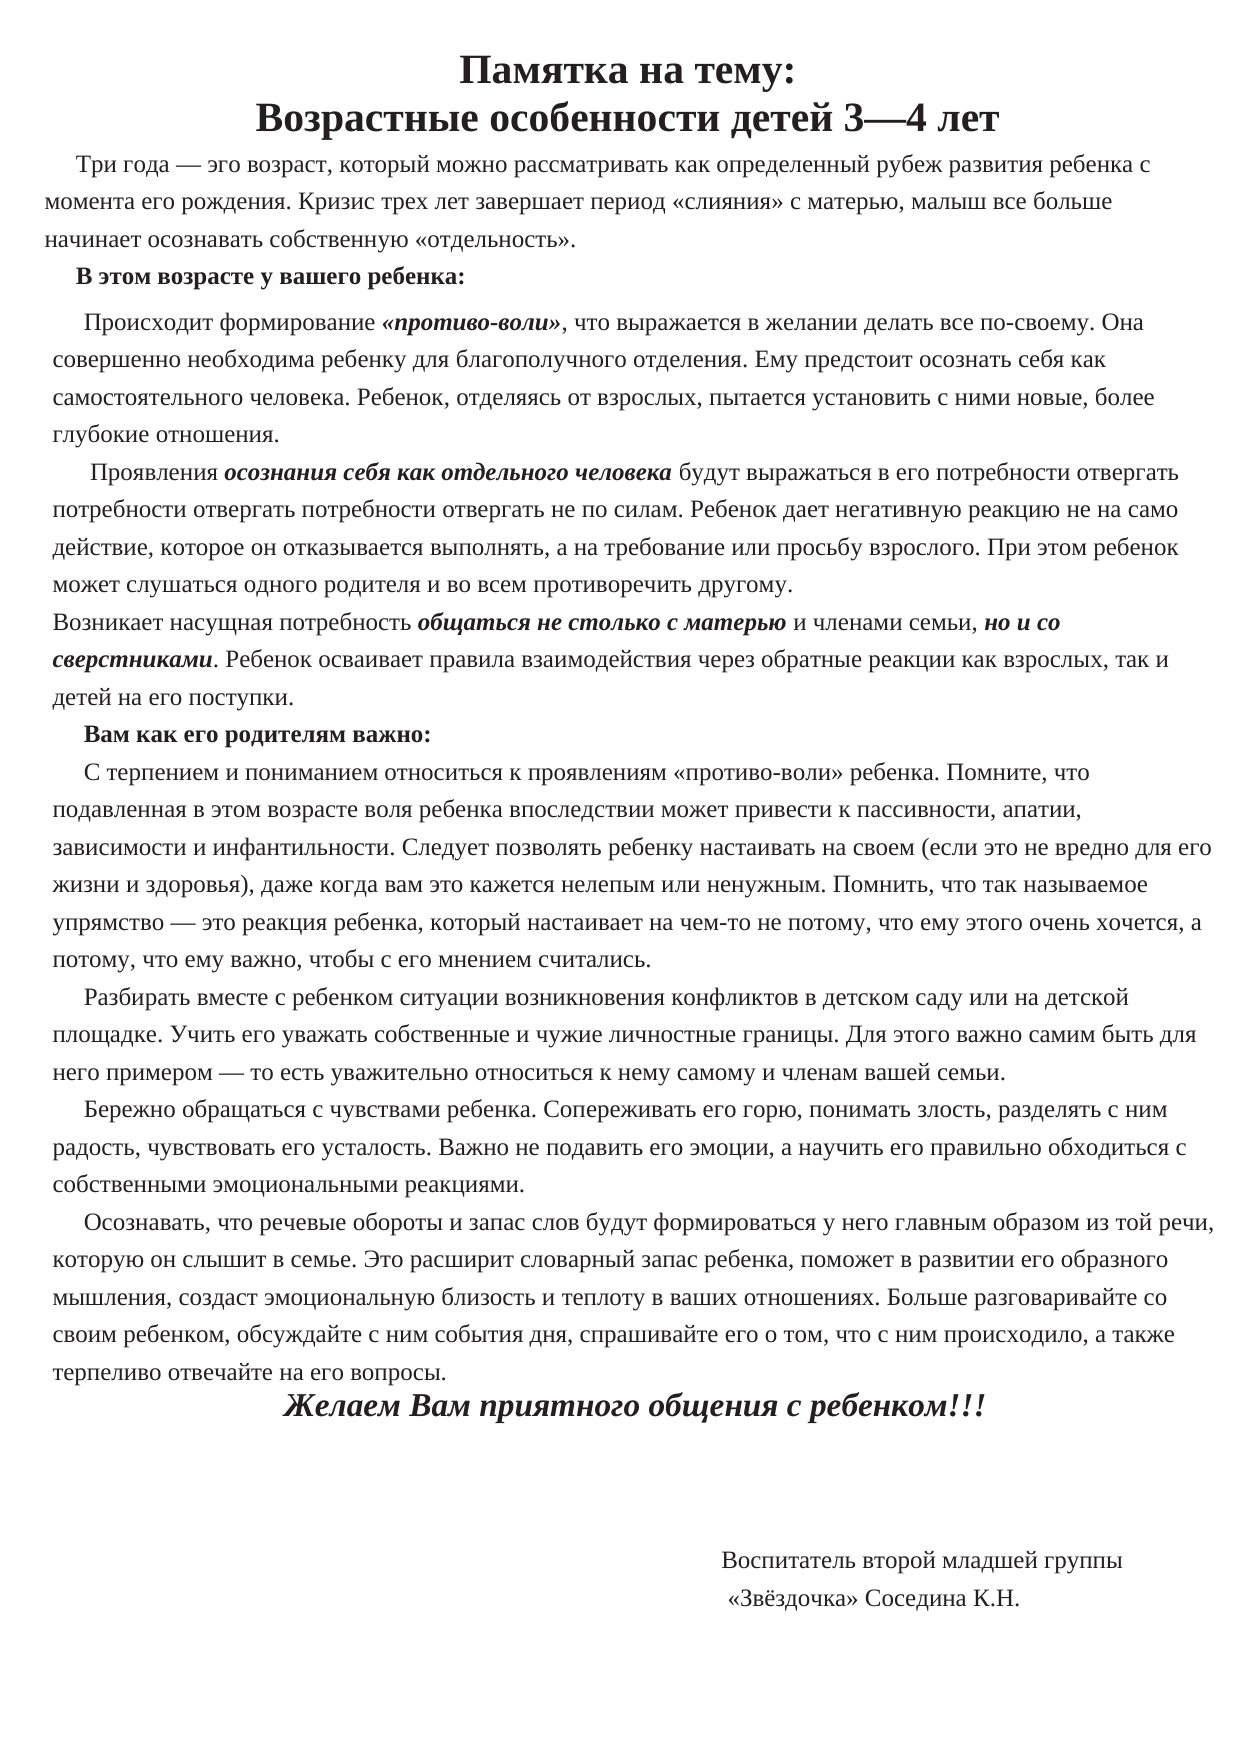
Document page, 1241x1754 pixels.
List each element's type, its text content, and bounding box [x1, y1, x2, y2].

table_header Происходит формирование «противо-воли», что выражается в желании делать все по-своему. Она совершенно необходима ребенку для благополучного отделения. Ему предстоит осознать себя как самостоятельного человека. Ребенок, отделяясь от взрослых, пытается установить с ними новые, более глубокие отношения. Проявления осознания себя как отдельного человека будут выражаться в его потребности отвергать потребности отвергать потребности отвергать не по силам. Ребенок дает негативную реакцию не на само действие, которое он отказывается выполнять, а на требование или просьбу взрослого. При этом ребенок может слушаться одного родителя и во всем противоречить другому. Возникает насущная потребность общаться не столько с матерью и членами семьи, но и со сверстниками. Ребенок осваивает правила взаимодействия через обратные реакции как взрослых, так и детей на его поступки. Вам как его родителям важно: С терпением и пониманием относиться к проявлениям «противо-воли» ребенка. Помните, что подавленная в этом возрасте воля ребенка впоследствии может привести к пассивности, апатии, зависимости и инфантильности. Следует позволять ребенку настаивать на своем (если это не вредно для его жизни и здоровья), даже когда вам это кажется нелепым или ненужным. Помнить, что так называемое упрямство — это реакция ребенка, который настаивает на чем-то не потому, что ему этого очень хочется, а потому, что ему важно, чтобы с его мнением считались. Разбирать вместе с ребенком ситуации возникновения конфликтов в детском саду или на детской площадке. Учить его уважать собственные и чужие личностные границы. Для этого важно самим быть для него примером — то есть уважительно относиться к нему самому и членам вашей семьи. Бережно обращаться с чувствами ребенка. Сопереживать его горю, понимать злость, разделять с ним радость, чувствовать его усталость. Важно не подавить его эмоции, а научить его правильно обходиться с собственными эмоциональными реакциями. Осознавать, что речевые обороты и запас слов будут формироваться у него главным образом из той речи, которую он слышит в семье. Это расширит словарный запас ребенка, поможет в развитии его образного мышления, создаст эмоциональную близость и теплоту в ваших отношениях. Больше разговаривайте со своим ребенком, обсуждайте с ним события дня, спрашивайте его о том, что с ним происходило, а также терпеливо отвечайте на его вопросы. Желаем Вам приятного общения с ребенком!!! Воспитатель второй младшей группы «Звёздочка» Соседина К.Н. [44, 290, 1226, 1619]
text Возрастные особенности детей 3—4 лет [44, 92, 1211, 140]
text Три года — эго возраст, который можно рассматривать как определенный рубеж развития ребенка с момента его рождения. Кризис трех лет завершает период «слияния» с матерью, малыш все больше начинает осознавать собственную «отдельность». [44, 140, 1211, 253]
text Памятка на тему: [44, 44, 1211, 92]
text В этом возрасте у вашего ребенка: [44, 253, 1211, 290]
